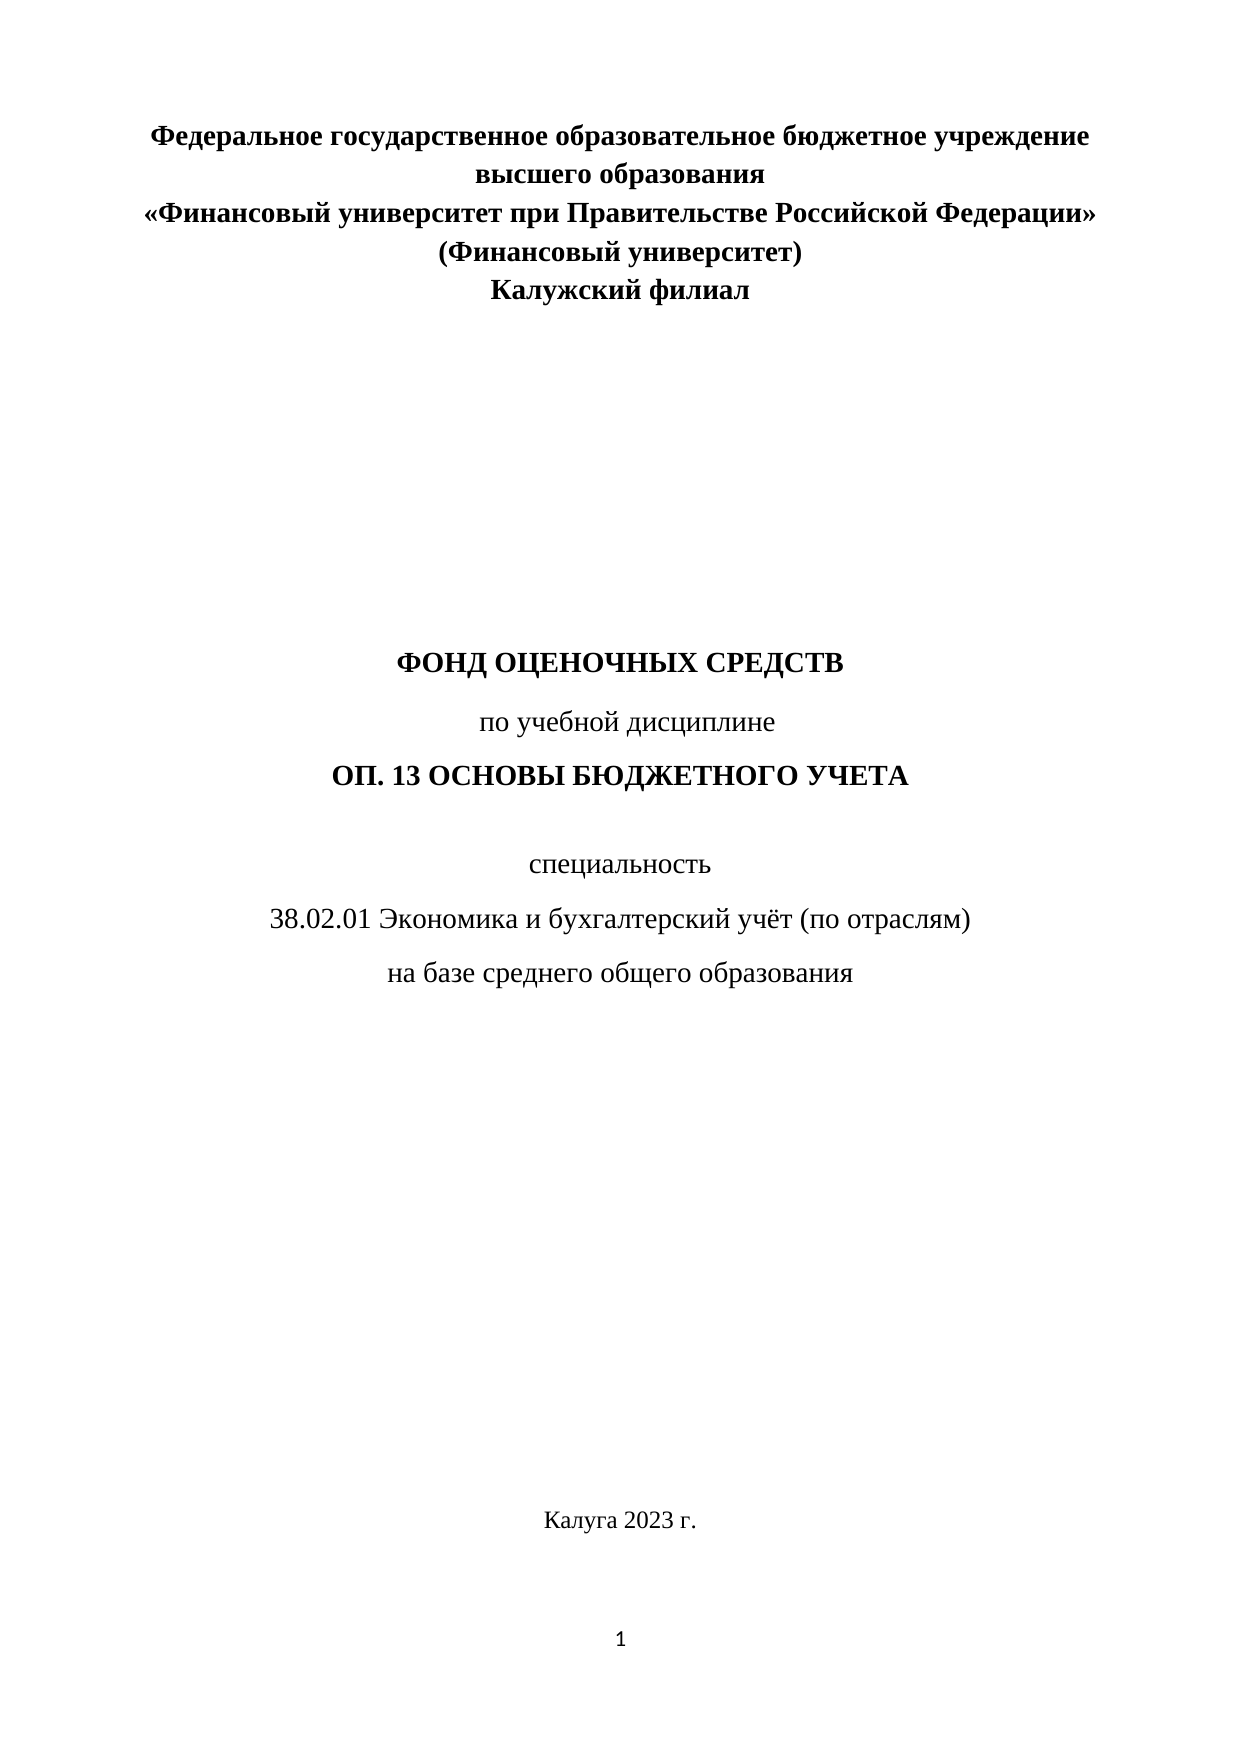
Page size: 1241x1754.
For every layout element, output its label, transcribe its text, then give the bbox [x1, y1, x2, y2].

text ОП. 13 ОСНОВЫ БЮДЖЕТНОГО УЧЕТА [118, 758, 1122, 792]
text 38.02.01 Экономика и бухгалтерский учёт (по отраслям) [118, 901, 1122, 934]
text «Финансовый университет при Правительстве Российской Федерации» [118, 195, 1122, 229]
text Калуга 2023 г. [118, 1505, 1122, 1533]
text по учебной дисциплине [118, 704, 1122, 738]
text ФОНД ОЦЕНОЧНЫХ СРЕДСТВ [118, 645, 1122, 678]
text (Финансовый университет) [118, 234, 1122, 267]
text на базе среднего общего образования [118, 955, 1122, 989]
text Федеральное государственное образовательное бюджетное учреждение высшего образования [118, 118, 1122, 190]
list Калужский филиал [118, 272, 1122, 306]
text специальность [118, 846, 1122, 880]
